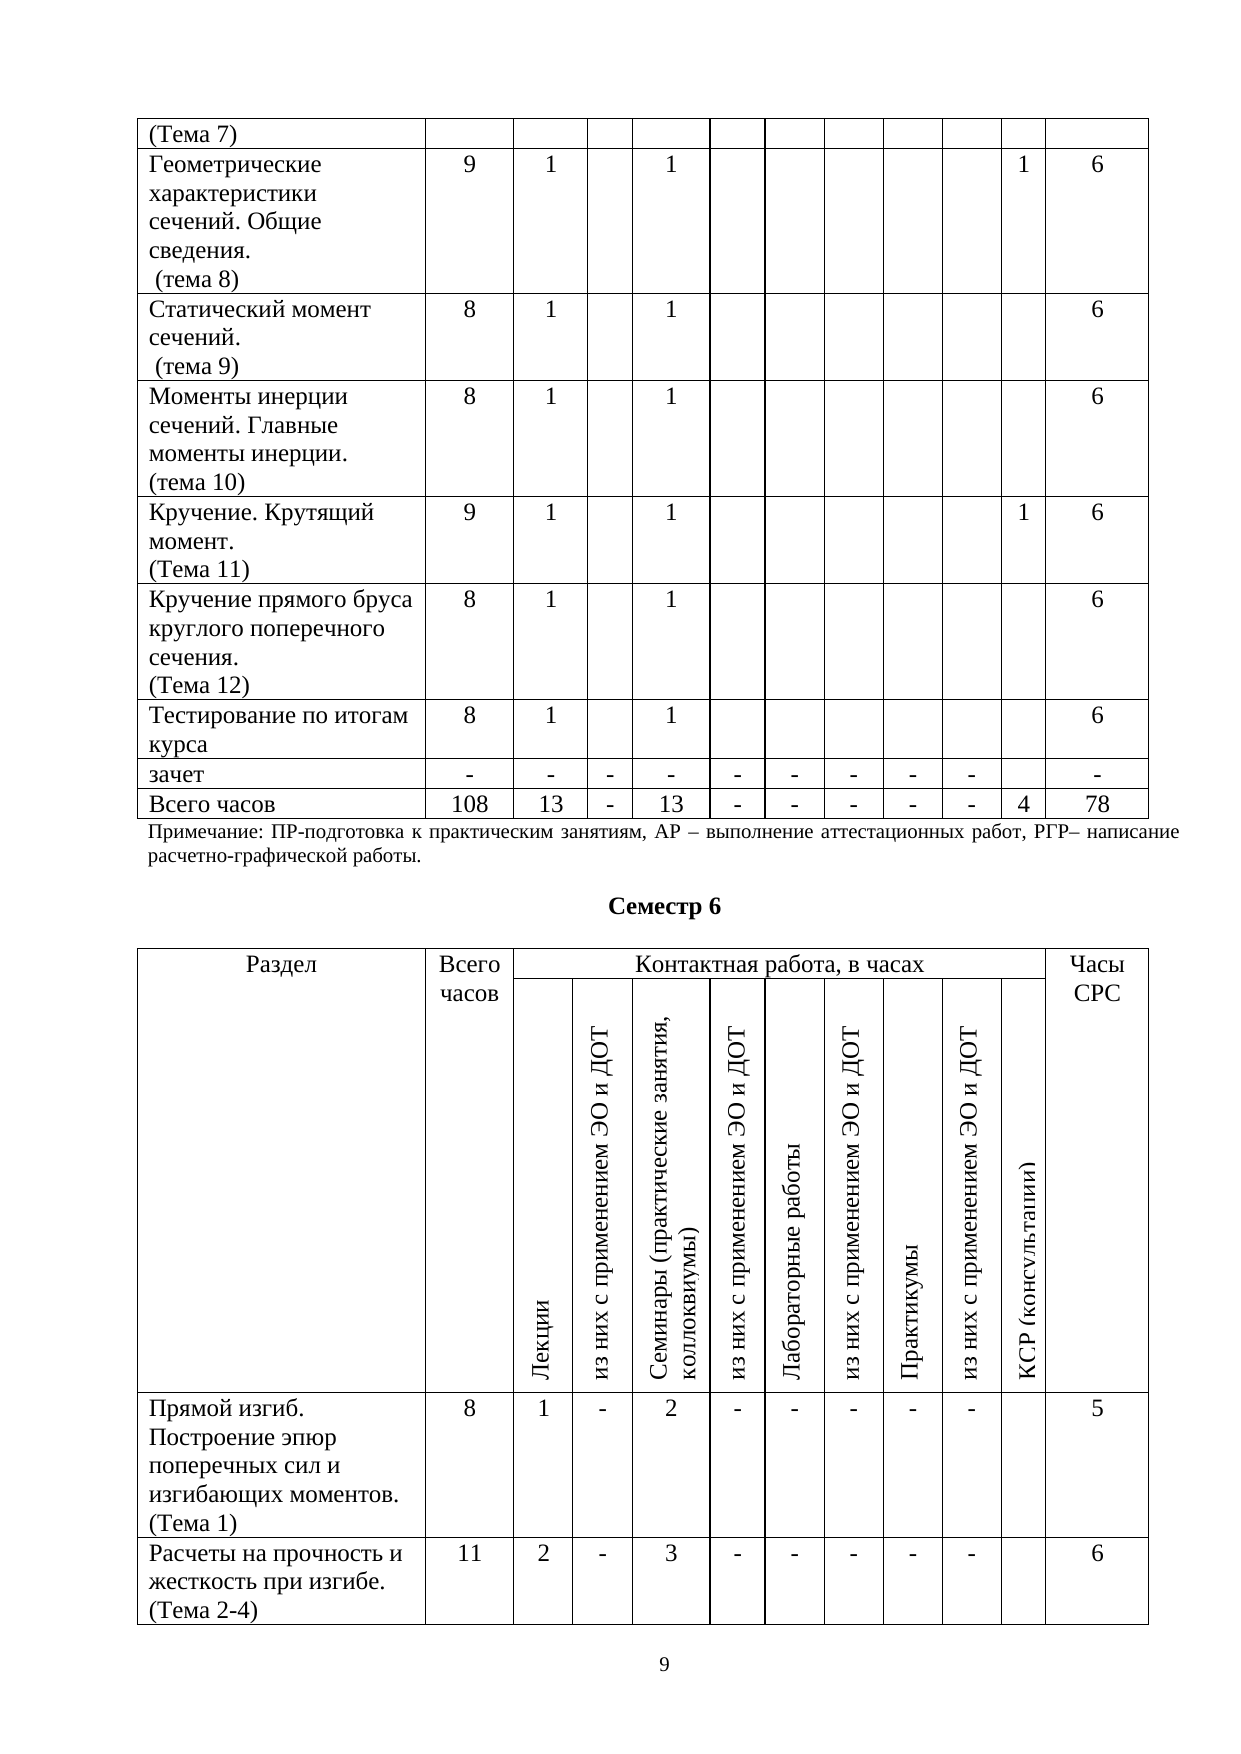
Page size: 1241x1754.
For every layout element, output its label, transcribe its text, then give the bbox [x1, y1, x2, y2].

table_cell - [573, 1393, 632, 1537]
table_cell - [766, 1393, 824, 1537]
table_cell [943, 294, 1001, 380]
table_cell [884, 584, 942, 699]
table_cell КСР (консультации) [1002, 979, 1045, 1392]
table_cell - [711, 1393, 764, 1537]
table_cell 8 [426, 700, 513, 758]
table_cell 3 [633, 1538, 709, 1624]
table_cell - [825, 789, 883, 817]
table_header Раздел [138, 949, 425, 1392]
table_cell - [884, 759, 942, 788]
table_cell [766, 584, 824, 699]
table_cell - [573, 1538, 632, 1624]
table_cell Практикумы [884, 979, 942, 1392]
table_cell - [884, 1393, 942, 1537]
table_cell 6 [1046, 1538, 1148, 1624]
table_cell [884, 497, 942, 583]
table_cell [1002, 1393, 1045, 1537]
table_cell [1002, 759, 1045, 788]
table_cell 5 [1046, 1393, 1148, 1537]
table_cell [884, 381, 942, 496]
table_cell Лекции [514, 979, 572, 1392]
table_cell [943, 584, 1001, 699]
table_cell из них с применением ЭО и ДОТ [573, 979, 632, 1392]
table_cell [711, 149, 764, 293]
table_cell Моменты инерции сечений. Главные моменты инерции. (тема 10) [138, 381, 425, 496]
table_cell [138, 119, 425, 148]
table_cell 6 [1046, 119, 1148, 148]
table_cell - [943, 759, 1001, 788]
table_cell [884, 119, 942, 148]
table_cell [1002, 584, 1045, 699]
table_cell - [825, 1393, 883, 1537]
table_cell [884, 294, 942, 380]
table_cell - [426, 759, 513, 788]
table_cell 13 [514, 789, 587, 817]
table_cell из них с применением ЭО и ДОТ [711, 979, 764, 1392]
table_cell [711, 497, 764, 583]
table_cell 13 [633, 789, 709, 817]
table_cell [588, 700, 632, 758]
table_cell [711, 700, 764, 758]
table_cell [711, 381, 764, 496]
table_cell 6 [1046, 381, 1148, 496]
table_cell 6 [1046, 700, 1148, 758]
table_cell 1 [514, 381, 587, 496]
table_cell [884, 149, 942, 293]
table_cell 108 [426, 789, 513, 817]
table_cell 1 [633, 294, 709, 380]
table_cell 1 [514, 149, 587, 293]
table_cell Кручение прямого бруса круглого поперечного сечения. (Тема 12) [138, 584, 425, 699]
table_cell 1 [633, 497, 709, 583]
table_cell 8 [426, 584, 513, 699]
table_cell [711, 584, 764, 699]
table_cell [1002, 294, 1045, 380]
table_cell - [588, 789, 632, 817]
table_cell 6 [1046, 584, 1148, 699]
table_cell [825, 700, 883, 758]
table_cell [1002, 381, 1045, 496]
table_cell [943, 497, 1001, 583]
table_cell - [825, 1538, 883, 1624]
table_cell 1 [1002, 149, 1045, 293]
table_cell Расчеты на прочность и жесткость при изгибе. (Тема 2-4) [138, 1538, 425, 1624]
table_header Контактная работа, в часах [514, 949, 1045, 978]
table_cell - [943, 789, 1001, 817]
table_cell [825, 381, 883, 496]
table_cell [766, 294, 824, 380]
table_cell - [711, 789, 764, 817]
table_cell 1 [514, 1393, 572, 1537]
table_cell Лабораторные работы [766, 979, 824, 1392]
table_cell [825, 497, 883, 583]
table_cell 1 [514, 584, 587, 699]
table_cell [588, 149, 632, 293]
table_cell [943, 700, 1001, 758]
table_cell 9 [426, 149, 513, 293]
table_cell [588, 119, 632, 148]
table_cell [825, 584, 883, 699]
table_cell [825, 119, 883, 148]
table_cell [588, 294, 632, 380]
table_cell - [766, 1538, 824, 1624]
table_cell [884, 700, 942, 758]
list Примечание: ПР-подготовка к практическим занятиям, АР – выполнение аттестационных работ, РГР– написание расчетно-графической работы. [148, 818, 1181, 867]
table_cell 8 [426, 294, 513, 380]
table_header Часы СРС [1046, 949, 1148, 1392]
table_cell [588, 584, 632, 699]
table_cell [588, 381, 632, 496]
table_cell - [825, 759, 883, 788]
table_cell - [884, 1538, 942, 1624]
table_cell 1 [514, 497, 587, 583]
table_cell - [943, 1538, 1001, 1624]
table_cell зачет [138, 759, 425, 788]
table_cell - [766, 789, 824, 817]
table_cell 1 [514, 700, 587, 758]
table_cell Кручение. Крутящий момент. (Тема 11) [138, 497, 425, 583]
table_cell Геометрические характеристики сечений. Общие сведения. (тема 8) [138, 149, 425, 293]
table_cell 6 [1046, 294, 1148, 380]
table_cell 1 [633, 149, 709, 293]
table_cell 1 [633, 584, 709, 699]
list Семестр 6 [148, 891, 1181, 919]
table_cell - [884, 789, 942, 817]
table_cell Статический момент сечений. (тема 9) [138, 294, 425, 380]
table_cell 2 [514, 1538, 572, 1624]
table_cell [825, 149, 883, 293]
table_cell 1 [514, 294, 587, 380]
table_cell 2 [633, 1393, 709, 1537]
table_cell - [633, 759, 709, 788]
table_cell [766, 381, 824, 496]
table_cell из них с применением ЭО и ДОТ [825, 979, 883, 1392]
table_cell [1002, 700, 1045, 758]
table_cell 4 [1002, 789, 1045, 817]
table_cell - [514, 759, 587, 788]
table_cell - [766, 759, 824, 788]
table_cell 8 [426, 119, 513, 148]
table_cell 8 [426, 381, 513, 496]
table_cell [766, 700, 824, 758]
table_cell [766, 149, 824, 293]
table_cell Семинары (практические занятия, коллоквиумы) [633, 979, 709, 1392]
table_cell 1 [633, 381, 709, 496]
table_cell [711, 294, 764, 380]
table_cell - [711, 759, 764, 788]
table_cell Всего часов [138, 789, 425, 817]
table_cell 78 [1046, 789, 1148, 817]
table_cell 1 [514, 119, 587, 148]
table_cell Прямой изгиб. Построение эпюр поперечных сил и изгибающих моментов. (Тема 1) [138, 1393, 425, 1537]
table_cell - [711, 1538, 764, 1624]
table_cell [766, 119, 824, 148]
table_cell [1002, 119, 1045, 148]
table_cell [1002, 1538, 1045, 1624]
table_header Всего часов [426, 949, 513, 1392]
table_cell 8 [426, 1393, 513, 1537]
table_cell 1 [1002, 497, 1045, 583]
table_cell 1 [633, 119, 709, 148]
table_cell - [588, 759, 632, 788]
table_cell - [1046, 759, 1148, 788]
table_cell - [943, 1393, 1001, 1537]
table_cell [825, 294, 883, 380]
table_cell 1 [633, 700, 709, 758]
table_cell [943, 381, 1001, 496]
table_cell [588, 497, 632, 583]
table_cell [711, 119, 764, 148]
table_cell [943, 119, 1001, 148]
table_cell [943, 149, 1001, 293]
table_cell 11 [426, 1538, 513, 1624]
table_cell [766, 497, 824, 583]
table_cell 6 [1046, 149, 1148, 293]
table_cell 9 [426, 497, 513, 583]
table_cell из них с применением ЭО и ДОТ [943, 979, 1001, 1392]
table_cell 6 [1046, 497, 1148, 583]
table_cell Тестирование по итогам курса [138, 700, 425, 758]
